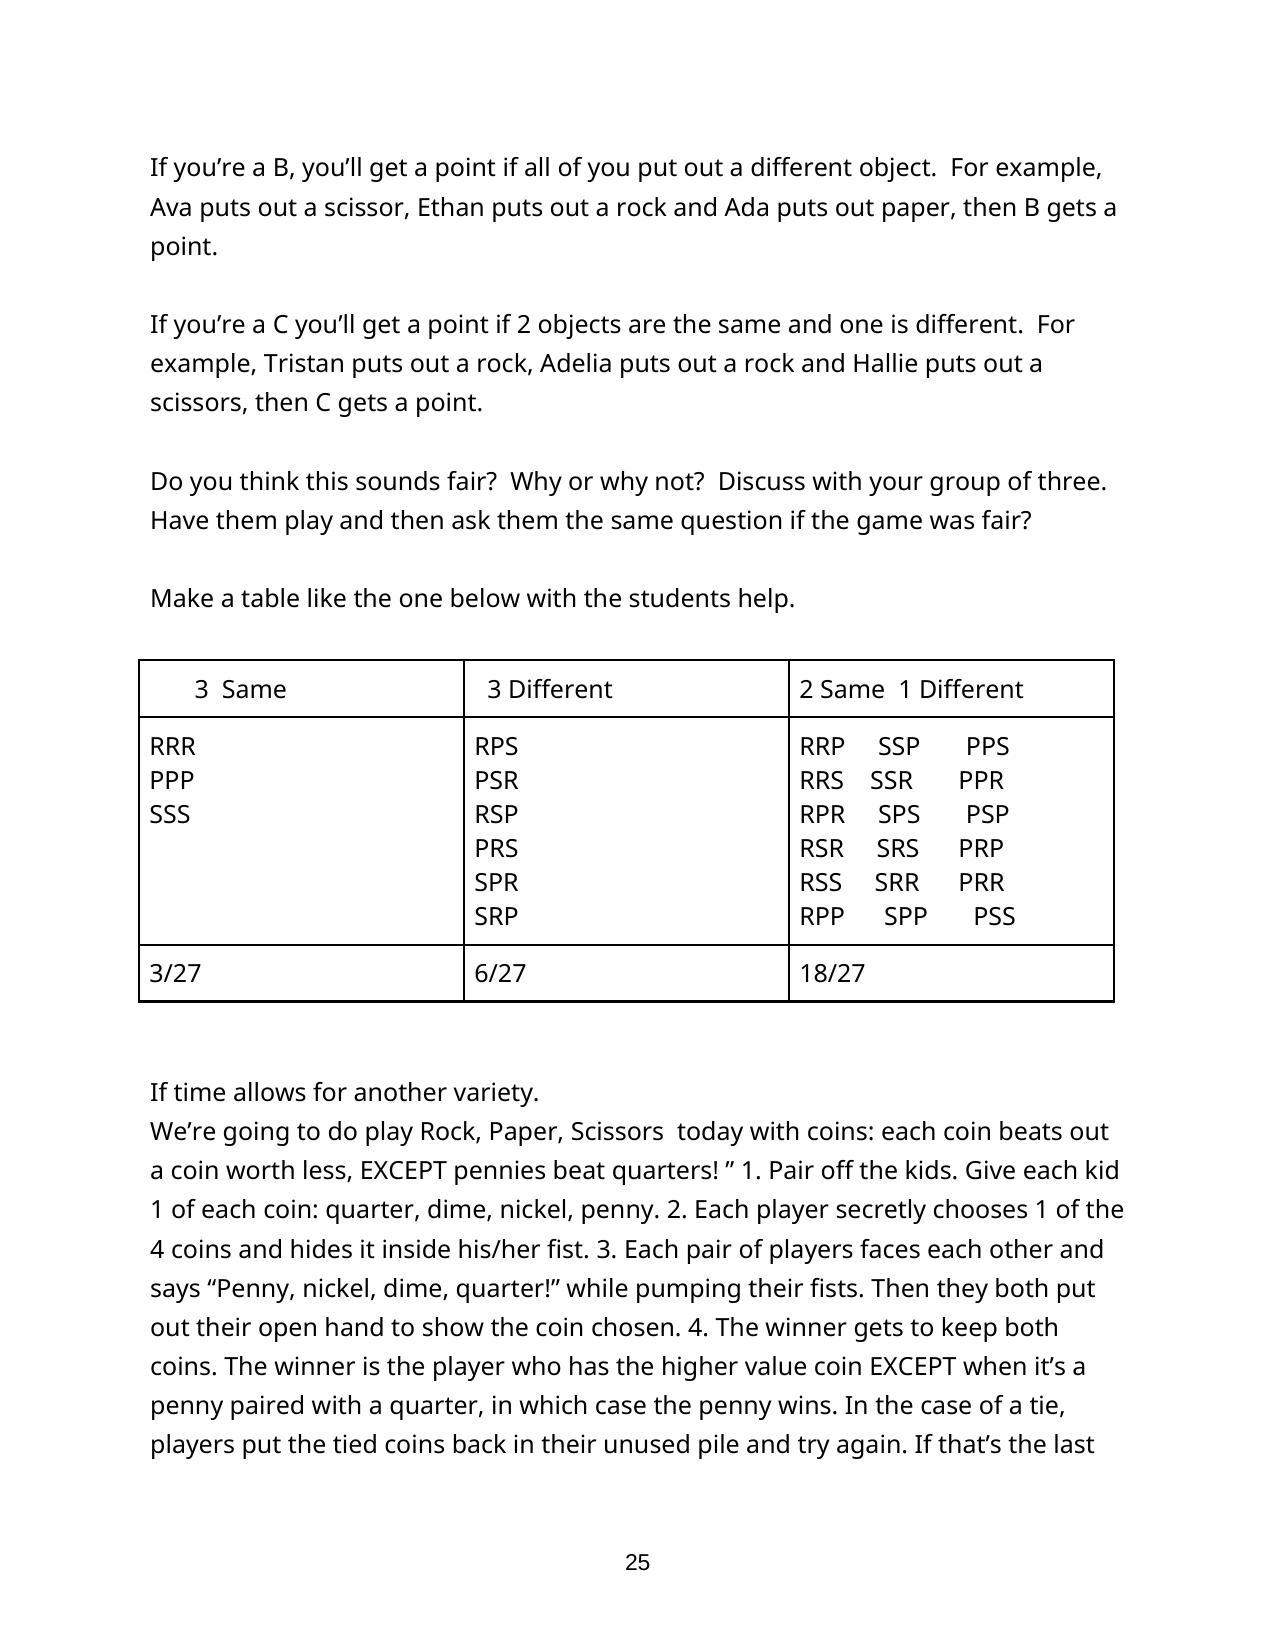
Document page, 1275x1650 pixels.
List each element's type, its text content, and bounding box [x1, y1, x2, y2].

table_cell 6/27 [465, 946, 788, 1000]
text If time allows for another variety. [150, 1075, 1125, 1109]
table_header 3 Different [465, 661, 788, 716]
table_cell 3/27 [140, 946, 463, 1000]
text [150, 1114, 1125, 1461]
table_cell RRP SSP PPS RRS SSR PPR RPR SPS PSP RSR SRS PRP RSS SRR PRR RPP SPP PSS [790, 718, 1113, 943]
text Do you think this sounds fair? Why or why not? Discuss with your group of three. [150, 463, 1125, 497]
text If you’re a C you’ll get a point if 2 objects are the same and one is different. For example, Tristan puts out a rock, Adelia puts out a rock and Hallie puts out a scissors, then C gets a point. [150, 307, 1125, 419]
text Have them play and then ask them the same question if the game was fair? [150, 502, 1125, 537]
table_cell RRR PPP SSS [140, 718, 463, 943]
text If you’re a B, you’ll get a point if all of you put out a different object. For example, Ava puts out a scissor, Ethan puts out a rock and Ada puts out paper, then B gets a point. [150, 150, 1125, 262]
table_header 3 Same [140, 661, 463, 716]
table_cell 18/27 [790, 946, 1113, 1000]
table_header 2 Same 1 Different [790, 661, 1113, 716]
text Make a table like the one below with the students help. [150, 581, 1125, 615]
table_cell RPS PSR RSP PRS SPR SRP [465, 718, 788, 943]
